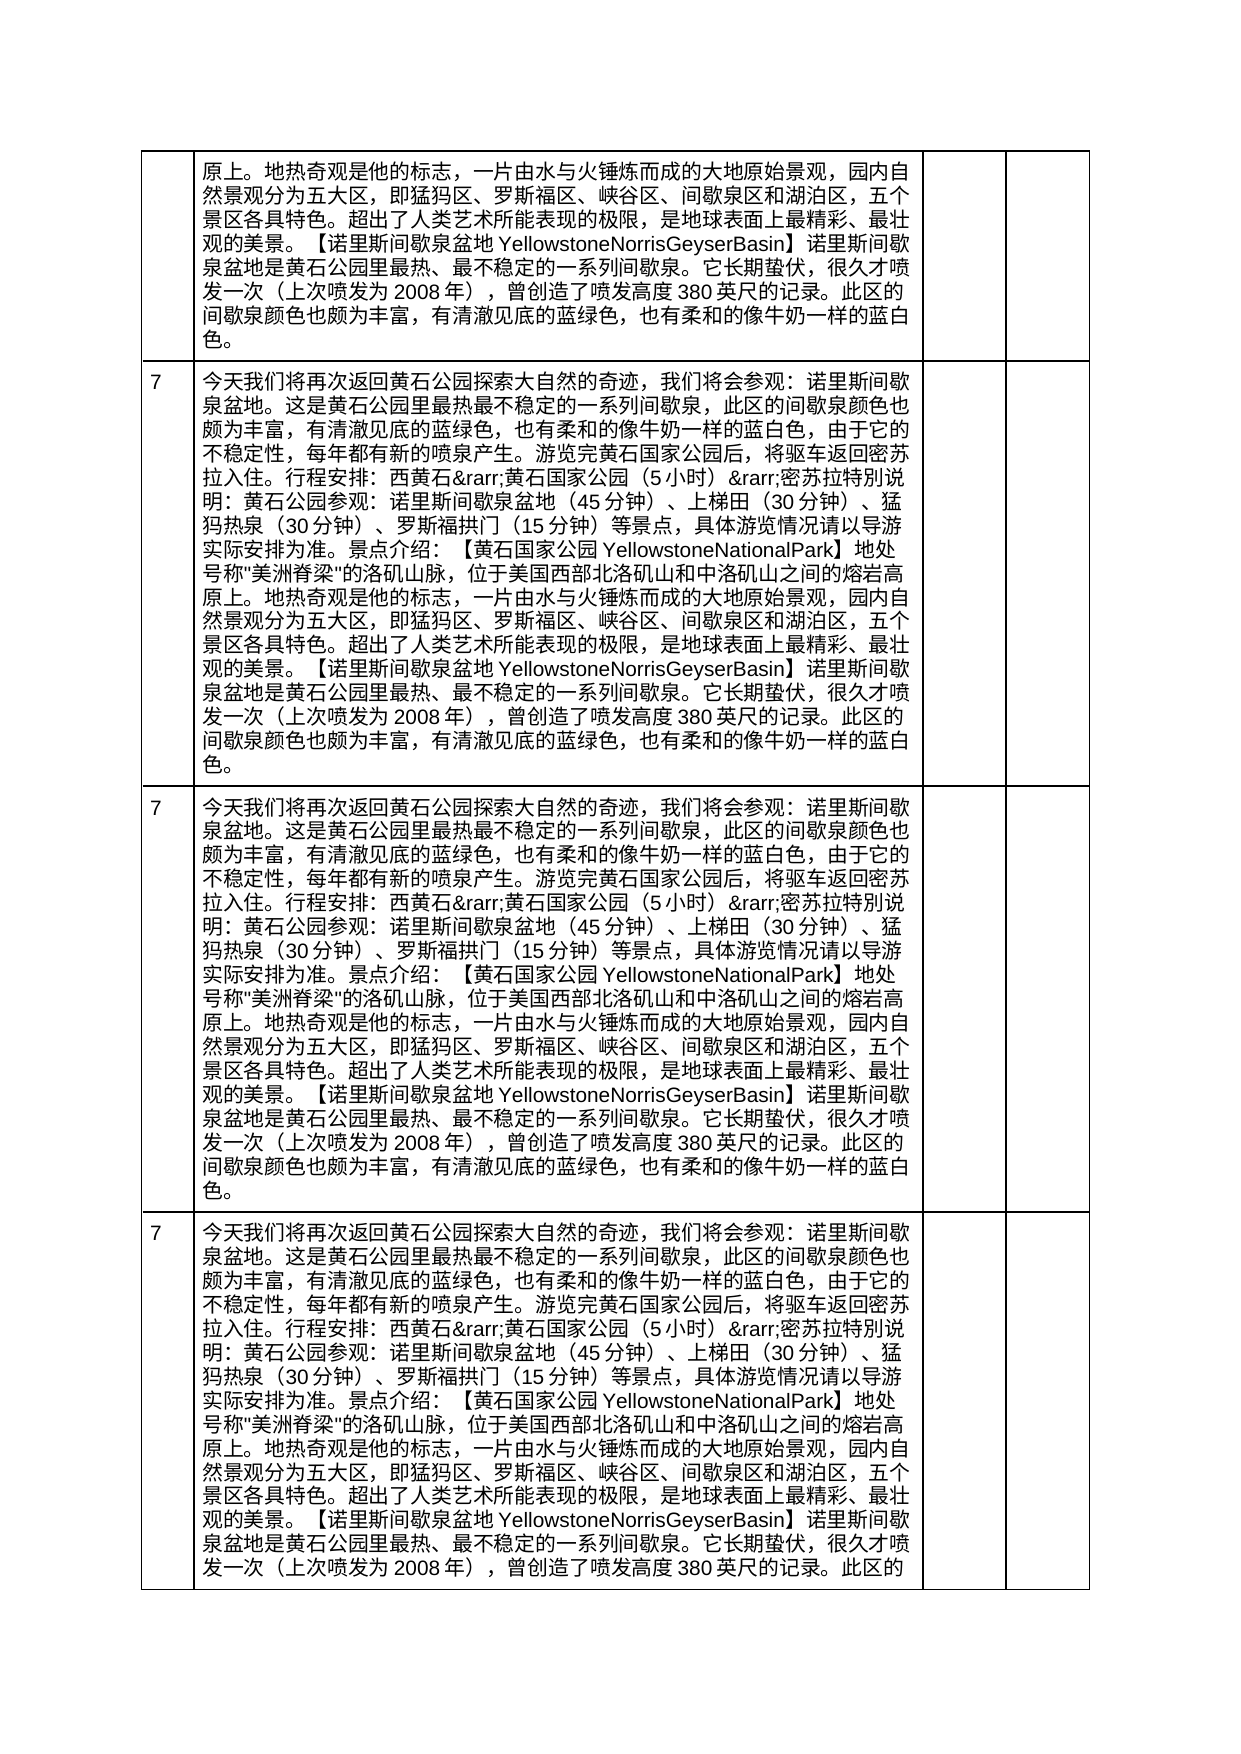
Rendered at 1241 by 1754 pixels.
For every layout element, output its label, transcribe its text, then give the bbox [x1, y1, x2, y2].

table_cell [1007, 1213, 1089, 1588]
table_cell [195, 152, 922, 360]
table_cell [1007, 362, 1089, 785]
table_cell 7 [142, 1212, 193, 1588]
table_cell [924, 362, 1005, 785]
table_cell 7 [142, 152, 193, 360]
table_cell 7 [142, 786, 193, 1211]
table_cell [924, 787, 1005, 1211]
table_cell [924, 1213, 1005, 1588]
table_cell [924, 152, 1005, 360]
table_cell [1007, 787, 1089, 1211]
table_cell 7 [142, 361, 193, 785]
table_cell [195, 1213, 922, 1588]
table_cell [1007, 152, 1089, 360]
